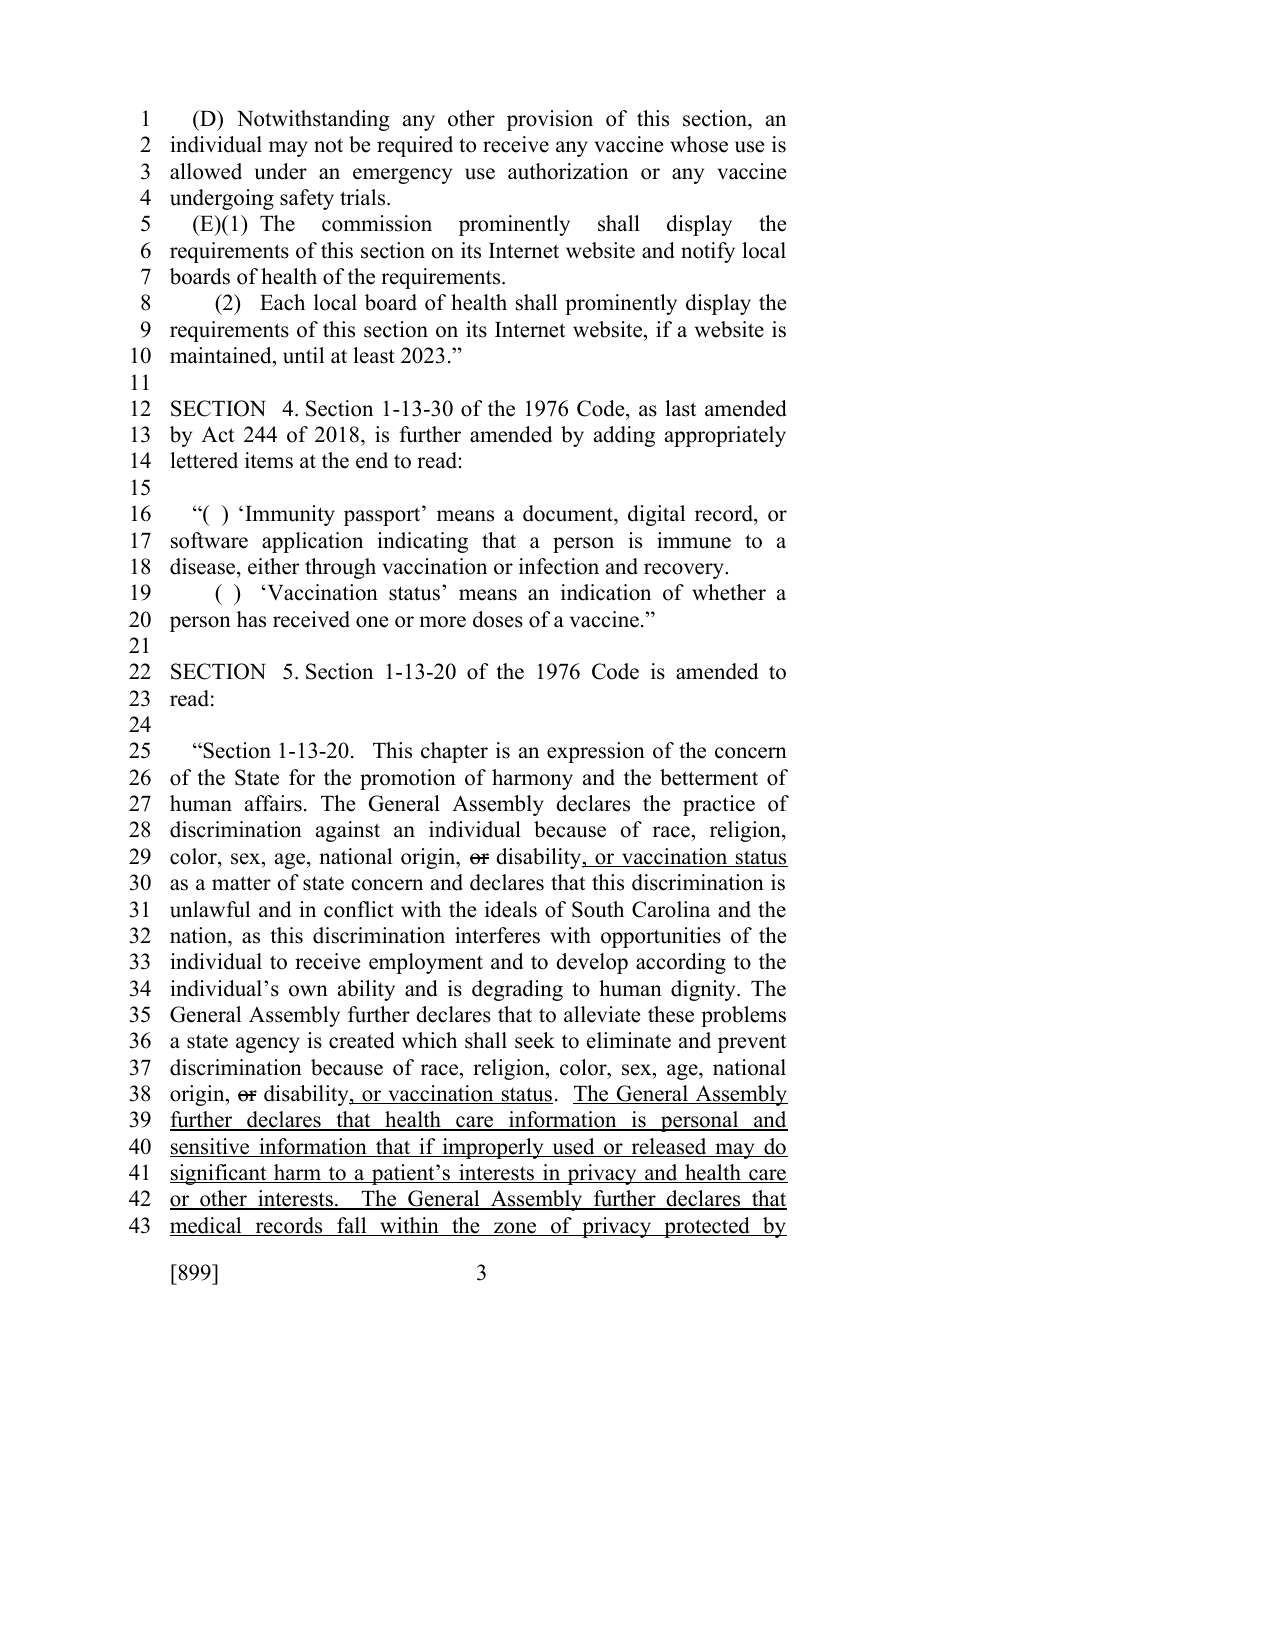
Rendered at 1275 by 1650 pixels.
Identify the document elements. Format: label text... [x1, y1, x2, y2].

text SECTION 5. Section 1-13-20 of the 1976 Code is amended to read: [169, 658, 787, 711]
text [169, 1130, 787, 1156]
text (2) Each local board of health shall prominently display the requirements of this section on its Internet website, if a website is maintained, until at least 2023.” [169, 289, 787, 368]
text (D) Notwithstanding any other provision of this section, an individual may not be required to receive any vaccine whose use is allowed under an emergency use authorization or any vaccine undergoing safety trials. [169, 105, 787, 210]
text SECTION 4. Section 1-13-30 of the 1976 Code, as last amended by Act 244 of 2018, is further amended by adding appropriately lettered items at the end to read: [169, 395, 787, 474]
text “( ) ‘Immunity passport’ means a document, digital record, or software application indicating that a person is immune to a disease, either through vaccination or infection and recovery. [169, 500, 787, 579]
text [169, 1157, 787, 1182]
text ( ) ‘Vaccination status’ means an indication of whether a person has received one or more doses of a vaccine.” [169, 579, 787, 632]
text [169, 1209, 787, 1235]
text (E)(1) The commission prominently shall display the requirements of this section on its Internet website and notify local boards of health of the requirements. [169, 210, 787, 289]
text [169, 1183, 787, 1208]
